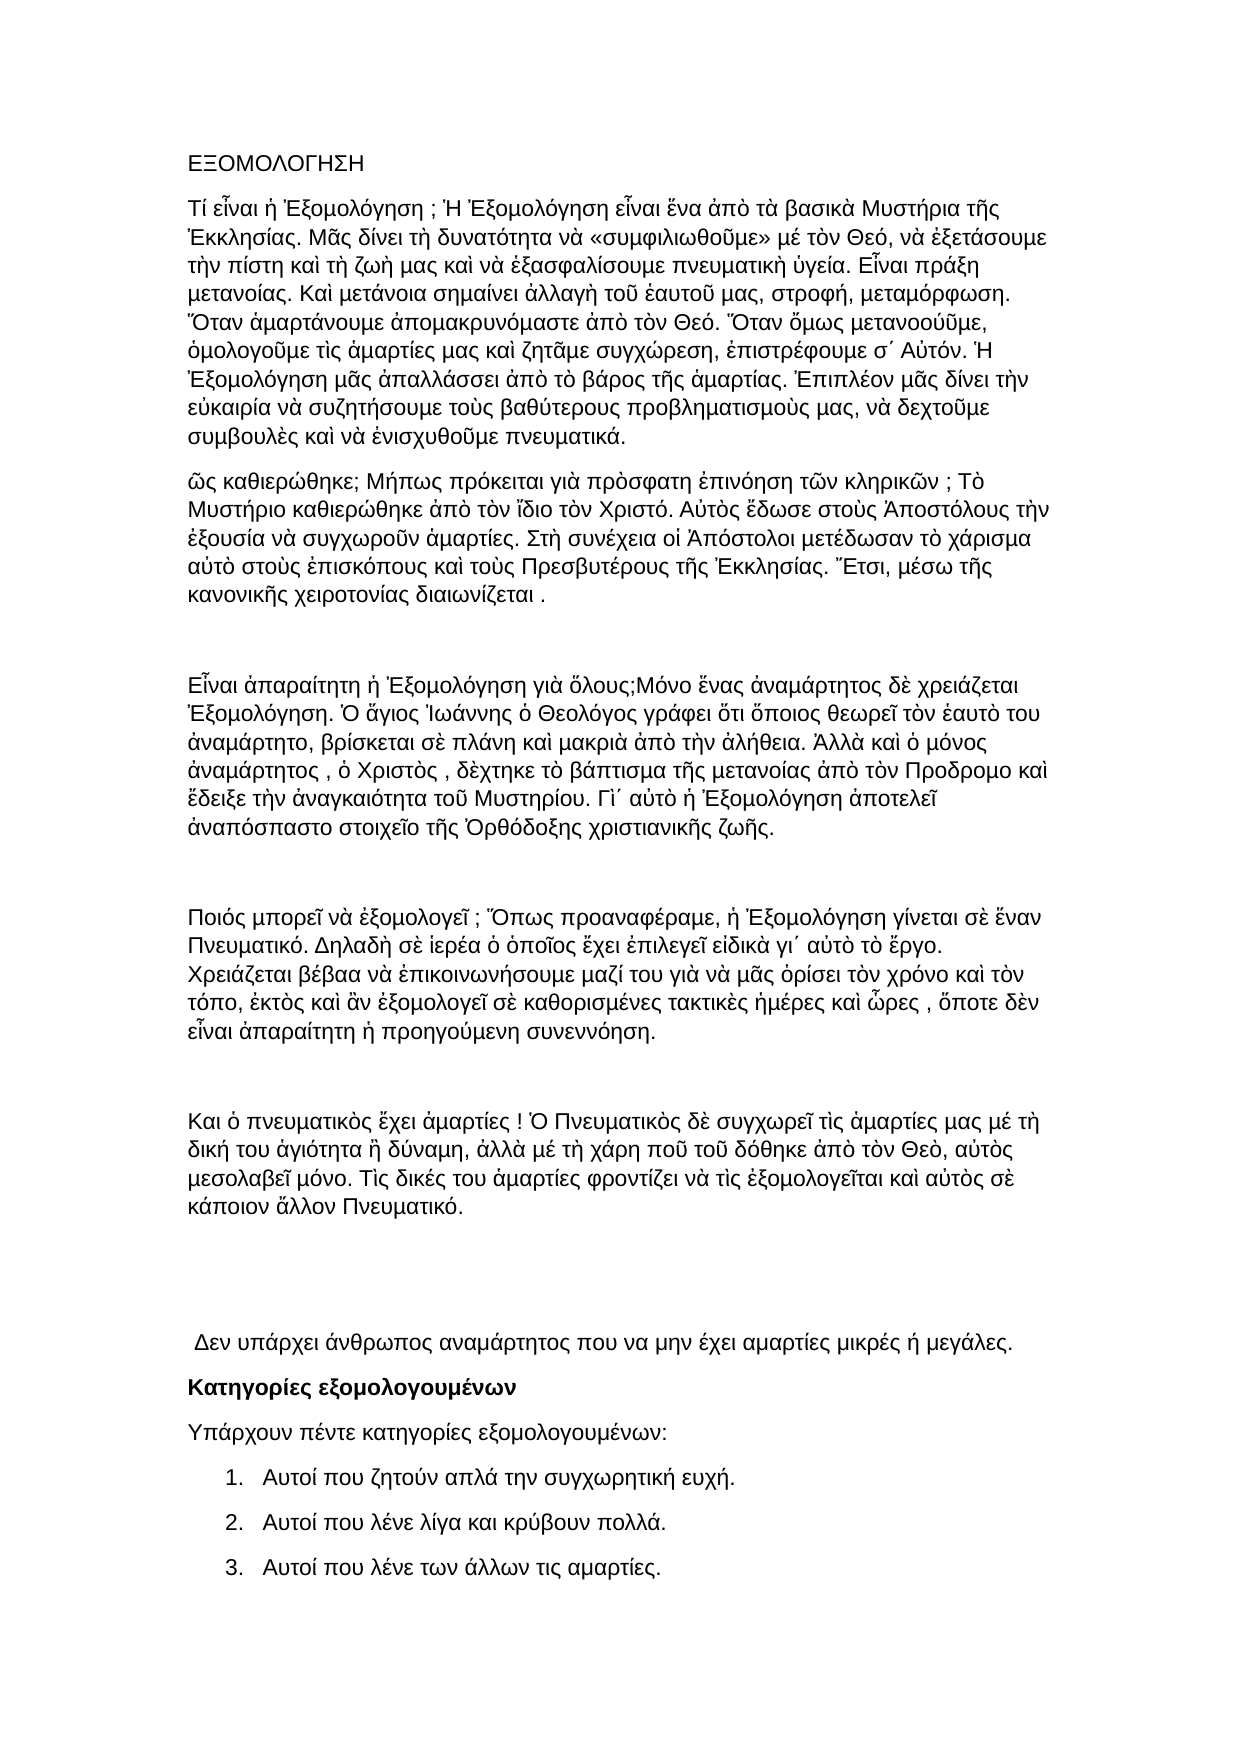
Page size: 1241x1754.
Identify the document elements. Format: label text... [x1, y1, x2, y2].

text Εἶναι ἀπαραίτητη ἡ Ἐξοµολόγηση γιὰ ὅλους;Μόνο ἕνας ἀναµάρτητος δὲ χρειάζεται Ἐξοµολόγηση. Ὁ ἅγιος Ἰωάννης ὁ Θεολόγος γράφει ὅτι ὅποιος θεωρεῖ τὸν ἑαυτὸ του ἀναµάρτητο, βρίσκεται σὲ πλάνη καὶ µακριὰ ἀπὸ τὴν ἀλήθεια. Ἀλλὰ καὶ ὁ µόνος ἀναµάρτητος , ὁ Χριστὸς , δὲχτηκε τὸ βάπτισµα τῆς µετανοίας ἀπὸ τὸν Προδροµο καὶ ἔδειξε τὴν ἀναγκαιότητα τοῦ Μυστηρίου. Γὶ΄ αὐτὸ ἡ Ἐξοµολόγηση ἀποτελεῖ ἀναπόσπαστο στοιχεῖο τῆς Ὀρθόδοξης χριστιανικῆς ζωῆς. [187, 672, 1053, 840]
text ῶς καθιερώθηκε; Μήπως πρόκειται γιὰ πρὸσφατη ἐπινόηση τῶν κληρικῶν ; Τὸ Μυστήριο καθιερώθηκε ἀπὸ τὸν ἴδιο τὸν Χριστό. Αὐτὸς ἔδωσε στοὺς Ἀποστόλους τὴν ἐξουσία νὰ συγχωροῦν ἁµαρτίες. Στὴ συνέχεια οἱ Ἀπόστολοι µετέδωσαν τὸ χάρισµα αὐτὸ στοὺς ἐπισκόπους καὶ τοὺς Πρεσβυτέρους τῆς Ἐκκλησίας. Ἔτσι, µέσω τῆς κανονικῆς χειροτονίας διαιωνίζεται . [187, 468, 1053, 608]
list Αυτοί που λένε λίγα και κρύβουν πολλά. [225, 1509, 1053, 1535]
list Αυτοί που λένε των άλλων τις αμαρτίες. [225, 1554, 1053, 1581]
text Δεν υπάρχει άνθρωπος αναμάρτητος που να μην έχει αμαρτίες μικρές ή μεγάλες. [187, 1329, 1053, 1355]
text ΕΞΟΜΟΛΟΓΗΣΗ [187, 150, 1053, 176]
text Τί εἶναι ἡ Ἐξοµολόγηση ; Ἡ Ἐξοµoλόγηση εἶναι ἕνα ἀπὸ τὰ βασικὰ Μυστήρια τῆς Ἐκκλησίας. Μᾶς δίνει τὴ δυνατότητα νὰ «συµφιλιωθοῦµε» µέ τὸν Θεό, νὰ ἐξετάσουµε τὴν πίστη καὶ τὴ ζωὴ µας καὶ νὰ ἑξασφαλίσουµε πνευµατικὴ ὑγεία. Εἶναι πράξη µετανοίας. Καὶ µετάνοια σηµαίνει ἀλλαγὴ τοῦ ἑαυτοῦ µας, στροφή, µεταµόρφωση. Ὅταν ἁµαρτάνουµε ἀποµακρυνόµαστε ἀπὸ τὸν Θεό. Ὅταν ὄµως µετανοούῦµε, ὁµολογοῦµε τὶς ἁµαρτίες µας καὶ ζητᾶµε συγχώρεση, ἐπιστρέφουµε σ΄ Αὐτόν. Ἡ Ἐξοµολόγηση µᾶς ἀπαλλάσσει ἀπὸ τὸ βάρος τῆς ἁµαρτίας. Ἐπιπλέον µᾶς δίνει τὴν εὐκαιρία νὰ συζητήσουµε τοὺς βαθύτερους προβληµατισµοὺς µας, νὰ δεχτοῦµε συµβουλὲς καὶ νὰ ἐνισχυθοῦµε πνευµατικά. [187, 195, 1053, 449]
text Υπάρχουν πέντε κατηγορίες εξομολογουμένων: [187, 1419, 1053, 1445]
text Και ὁ πνευµατικὸς ἔχει ἀµαρτίες ! Ὁ Πνευµατικὸς δὲ συγχωρεῖ τὶς ἁµαρτίες µας µέ τὴ δική του ἁγιότητα ἢ δύναµη, ἀλλὰ µέ τὴ χάρη ποῦ τοῦ δόθηκε ἀπὸ τὸν Θεὸ, αὐτὸς µεσολαβεῖ µόνο. Τὶς δικές του ἁµαρτίες φροντίζει νὰ τὶς ἐξοµολογεῖται καὶ αὐτὸς σὲ κάποιον ἄλλον Πνευµατικό. [187, 1108, 1053, 1220]
list Αυτοί που ζητούν απλά την συγχωρητική ευχή. [225, 1464, 1053, 1490]
text Ποιός µπορεῖ νὰ ἐξοµολογεῖ ; Ὅπως προαναφέραµε, ἡ Ἐξοµολόγηση γίνεται σὲ ἕναν Πνευµατικό. Δηλαδὴ σὲ ἱερέα ὁ ὁποῖος ἔχει ἐπιλεγεῖ εἰδικὰ γι΄ αὐτὸ τὸ ἔργο. Χρειάζεται βέβαα νὰ ἐπικοινωνήσουµε µαζί του γιὰ νὰ µᾶς ὁρίσει τὸν χρόνο καὶ τὸν τόπο, ἐκτὸς καὶ ἂν ἐξοµολογεῖ σὲ καθορισµένες τακτικὲς ἡµέρες καὶ ὧρες , ὅποτε δὲν εἶναι ἀπαραίτητη ἡ προηγούµενη συνεννόηση. [187, 904, 1053, 1044]
text Κατηγορίες εξομολογουμένων [187, 1374, 1053, 1400]
